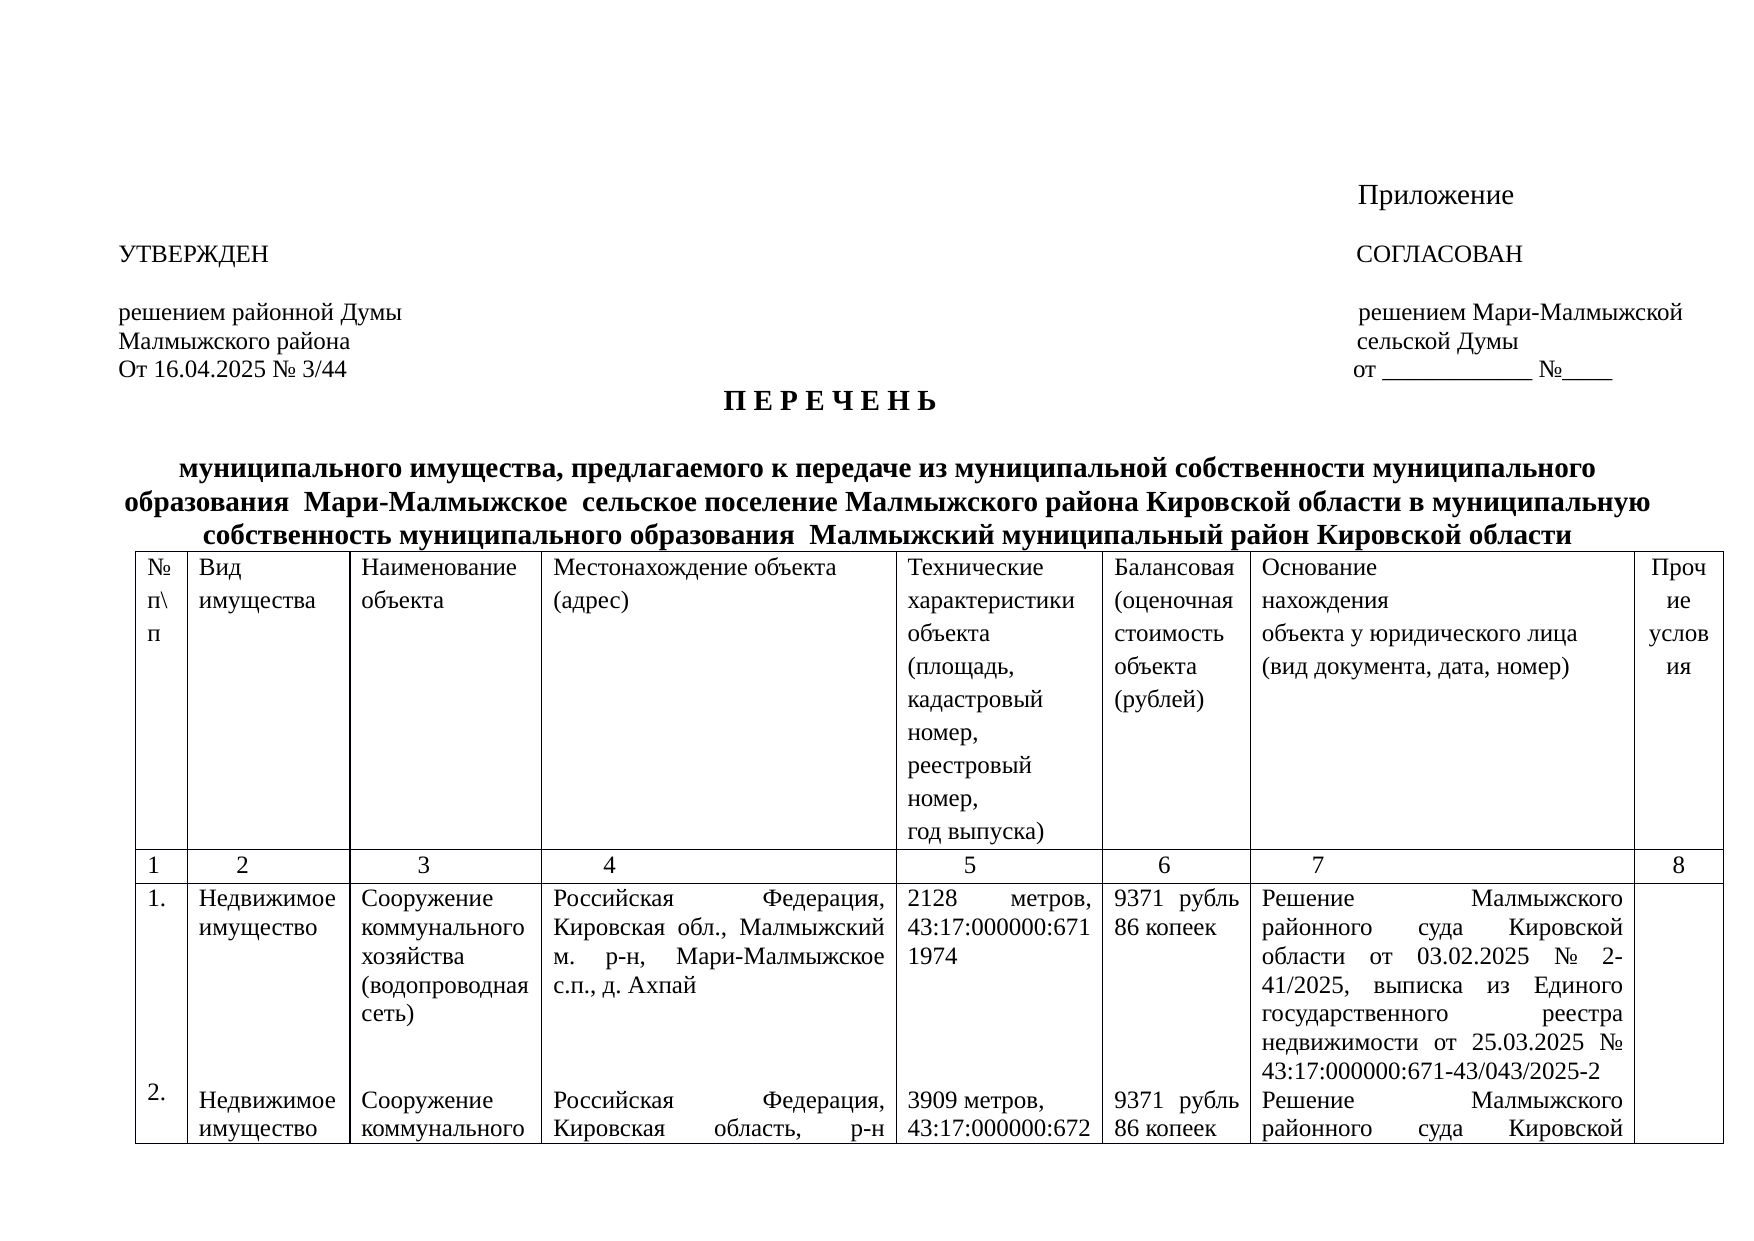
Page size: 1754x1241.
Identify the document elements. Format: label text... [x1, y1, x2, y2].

table_cell [1635, 884, 1723, 1143]
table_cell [351, 884, 541, 1143]
table_cell 8 [1635, 850, 1723, 882]
table_header Вид имущества [188, 552, 349, 849]
text УТВЕРЖДЕН СОГЛАСОВАН [118, 239, 1693, 268]
table_header Наименование объекта [351, 552, 541, 849]
table_header Местонахождение объекта (адрес) [542, 552, 896, 849]
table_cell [1103, 884, 1250, 1143]
text муниципального имущества, предлагаемого к передаче из муниципальной собственности муниципального образования Мари-Малмыжское сельское поселение Малмыжского района Кировской области в муниципальную собственность муниципального образования Малмыжский муниципальный район Кировской области [118, 450, 1657, 551]
table_cell 2 [188, 850, 349, 882]
table_header Балансовая (оценочная стоимость объекта (рублей) [1103, 552, 1250, 849]
table_cell 1 [136, 850, 187, 882]
table_cell 3 [351, 850, 541, 882]
text П Е Р Е Ч Е Н Ь [118, 383, 1636, 417]
table_cell 7 [1251, 850, 1634, 882]
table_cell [542, 884, 896, 1143]
text решением районной Думы решением Мари-Малмыжской [118, 297, 1693, 326]
table_header Прочие условия [1635, 552, 1723, 849]
text Малмыжского района сельской Думы [118, 326, 1693, 354]
table_header № п\п [136, 552, 187, 849]
table_cell 5 [897, 850, 1102, 882]
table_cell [1251, 884, 1634, 1143]
table_header Технические характеристики объекта (площадь, кадастровый номер, реестровый номер, год выпуска) [897, 552, 1102, 849]
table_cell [188, 884, 349, 1143]
text От 16.04.2025 № 3/44 от ____________ №____ [118, 354, 1693, 383]
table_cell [897, 884, 1102, 1143]
text Приложение [118, 177, 1693, 211]
table_cell 6 [1103, 850, 1250, 882]
table_header Основание нахождения объекта у юридического лица (вид документа, дата, номер) [1251, 552, 1634, 849]
table_cell 1. 2. 3. [136, 884, 187, 1143]
table_cell 4 [542, 850, 896, 882]
